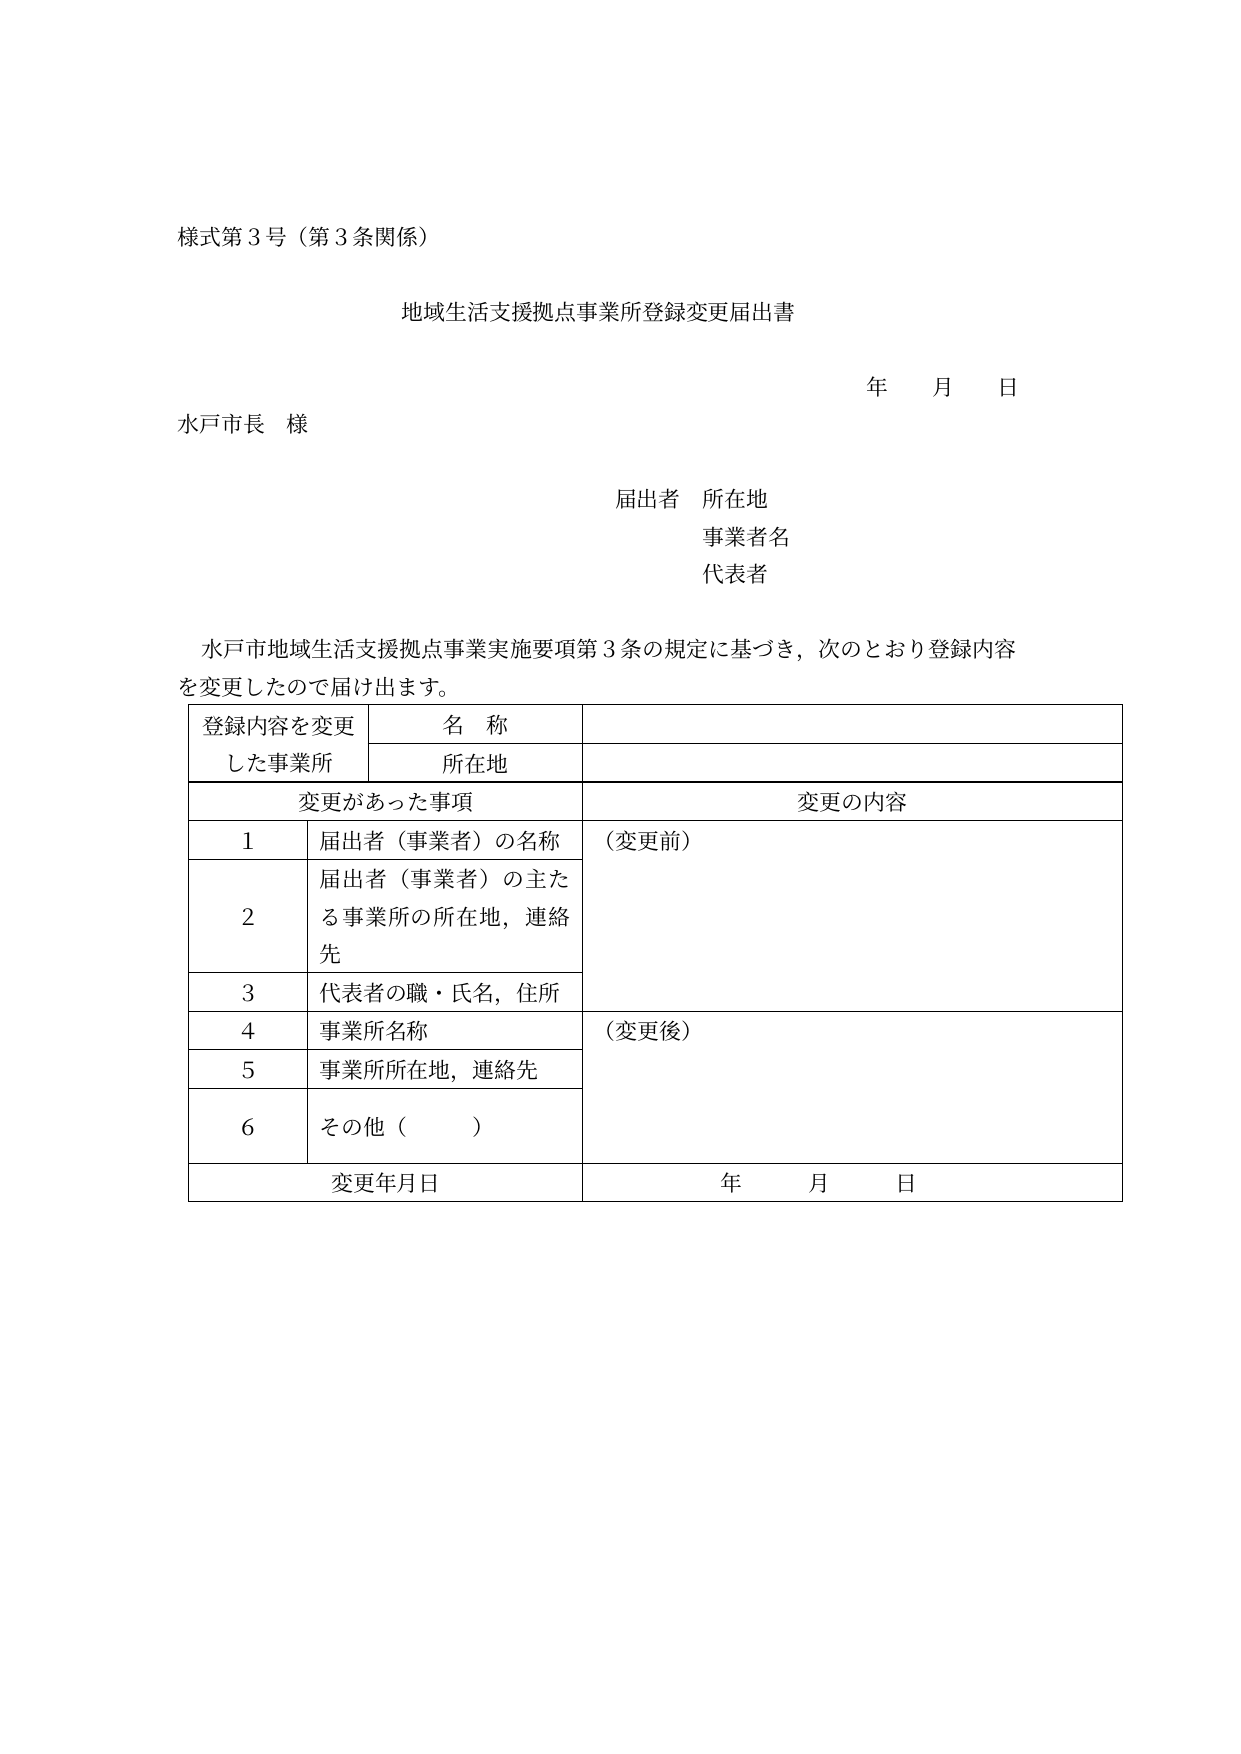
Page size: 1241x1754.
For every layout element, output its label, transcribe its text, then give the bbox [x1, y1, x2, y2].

table_cell 届出者（事業者）の主たる事業所の所在地，連絡先 [308, 860, 582, 972]
table_cell 届出者（事業者）の名称 [308, 821, 582, 858]
text 年 月 日 [177, 367, 1019, 404]
table_cell １ [189, 821, 307, 858]
table_cell （変更後） [583, 1012, 1122, 1162]
table_cell ６ [189, 1089, 307, 1162]
table_cell 事業所名称 [308, 1012, 582, 1049]
table_cell 代表者の職・氏名，住所 [308, 973, 582, 1011]
table_cell ４ [189, 1012, 307, 1049]
text 代表者 [615, 554, 1019, 592]
table_cell 事業所所在地，連絡先 [308, 1050, 582, 1088]
table_cell 所在地 [369, 744, 582, 781]
text 様式第３号（第３条関係） [177, 217, 1019, 254]
table_cell 変更があった事項 [189, 783, 582, 820]
text 事業者名 [615, 517, 1063, 554]
table_cell ３ [189, 973, 307, 1011]
text 届出者 所在地 [527, 479, 1063, 517]
table_cell （変更前） [583, 821, 1122, 1011]
table_cell ５ [189, 1050, 307, 1088]
table_cell その他（ ） [308, 1089, 582, 1162]
table_header [583, 705, 1122, 743]
text 水戸市地域生活支援拠点事業実施要項第３条の規定に基づき，次のとおり登録内容を変更したので届け出ます。 [177, 629, 1019, 704]
table_header 名 称 [369, 705, 582, 743]
table_cell 変更の内容 [583, 783, 1122, 820]
table_cell 変更年月日 [189, 1164, 582, 1201]
table_cell ２ [189, 860, 307, 972]
table_cell [583, 744, 1122, 781]
table_cell 年 月 日 [583, 1164, 1122, 1201]
table_header 登録内容を変更した事業所 [189, 705, 368, 781]
text 地域生活支援拠点事業所登録変更届出書 [177, 292, 1019, 329]
text 水戸市長 様 [177, 404, 1019, 442]
